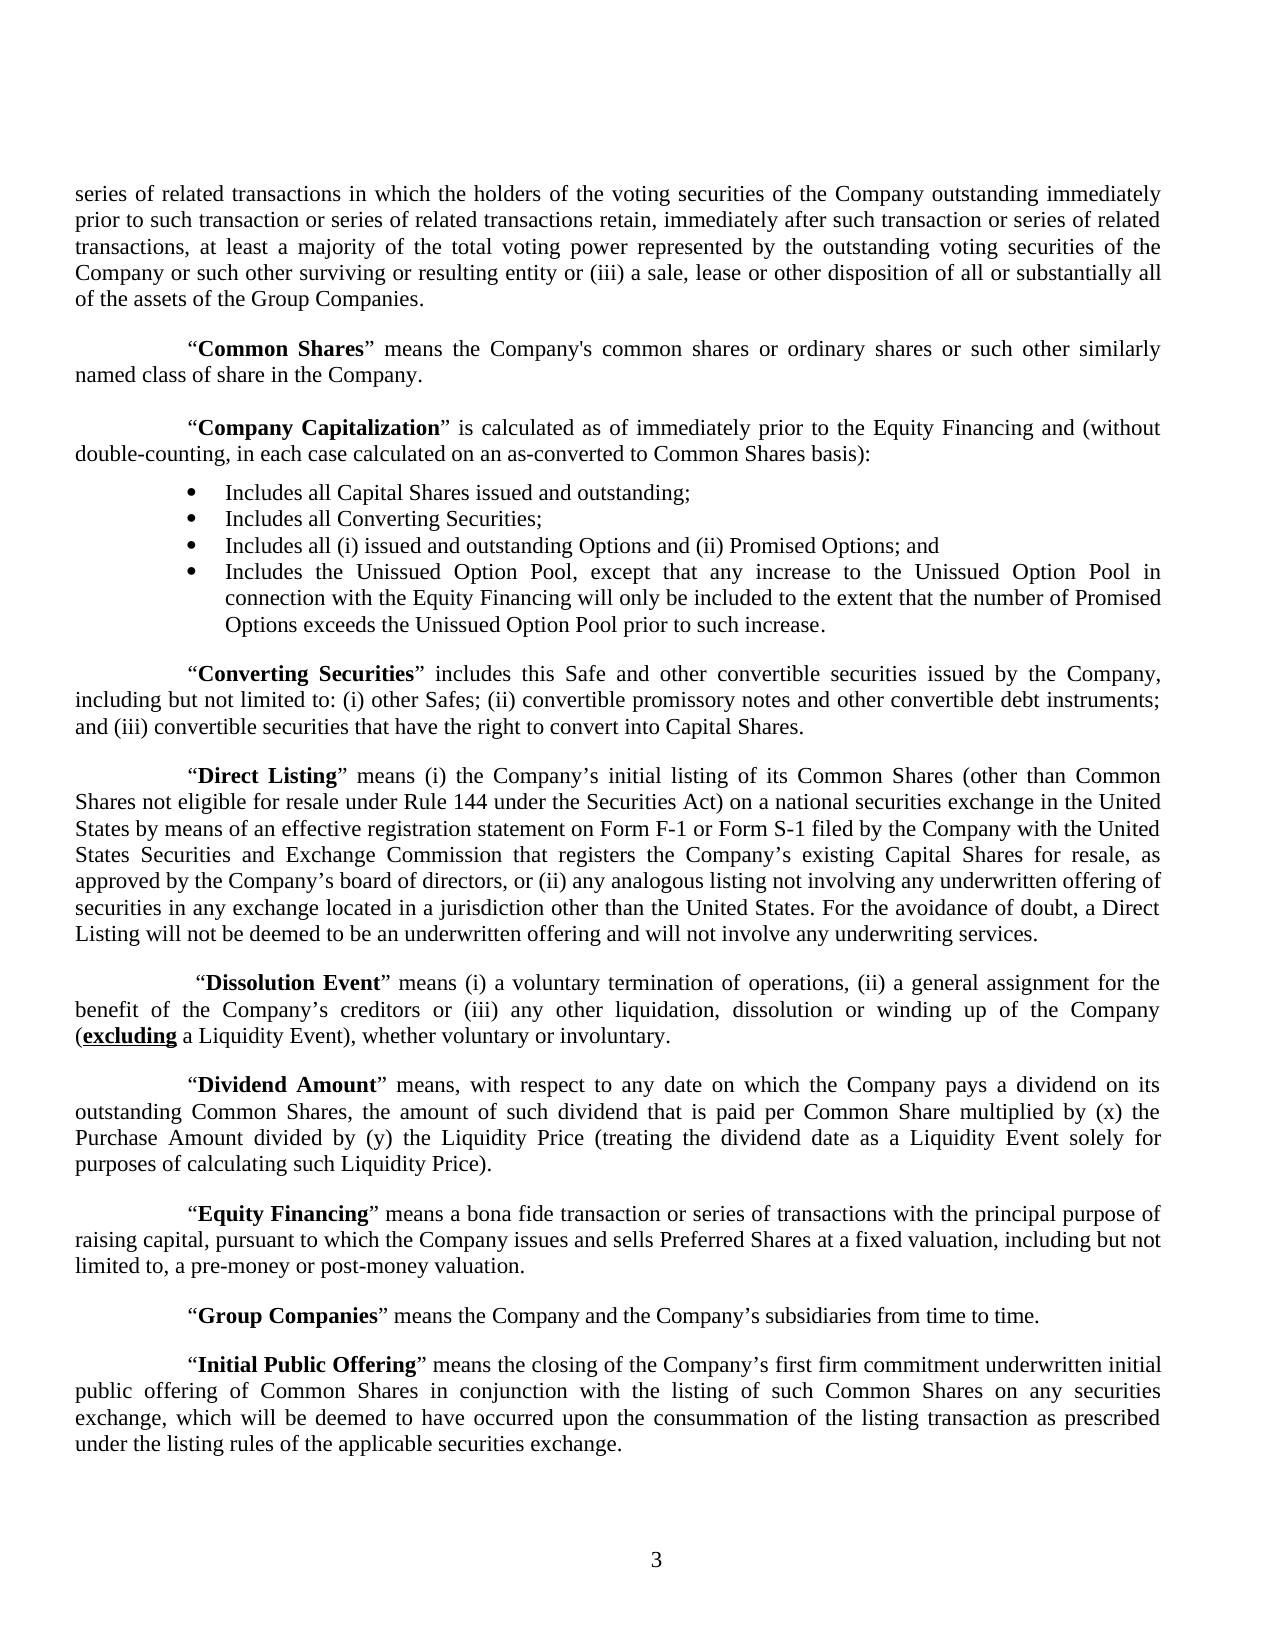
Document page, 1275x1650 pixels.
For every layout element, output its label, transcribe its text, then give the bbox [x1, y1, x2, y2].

text “Dividend Amount” means, with respect to any date on which the Company pays a dividend on its outstanding Common Shares, the amount of such dividend that is paid per Common Share multiplied by (x) the Purchase Amount divided by (y) the Liquidity Price (treating the dividend date as a Liquidity Event solely for purposes of calculating such Liquidity Price). [75, 1071, 1162, 1177]
text “Initial Public Offering” means the closing of the Company’s first firm commitment underwritten initial public offering of Common Shares in conjunction with the listing of such Common Shares on any securities exchange, which will be deemed to have occurred upon the consummation of the listing transaction as prescribed under the listing rules of the applicable securities exchange. [75, 1351, 1162, 1456]
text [75, 180, 1162, 312]
text “Company Capitalization” is calculated as of immediately prior to the Equity Financing and (without double-counting, in each case calculated on an as-converted to Common Shares basis): [75, 414, 1162, 466]
text “Equity Financing” means a bona fide transaction or series of transactions with the principal purpose of raising capital, pursuant to which the Company issues and sells Preferred Shares at a fixed valuation, including but not limited to, a pre-money or post-money valuation. [75, 1200, 1162, 1279]
text “Group Companies” means the Company and the Company’s subsidiaries from time to time. [75, 1302, 1162, 1328]
text “Common Shares” means the Company's common shares or ordinary shares or such other similarly named class of share in the Company. [75, 335, 1162, 387]
list Includes the Unissued Option Pool, except that any increase to the Unissued Option Pool in connection with the Equity Financing will only be included to the extent that the number of Promised Options exceeds the Unissued Option Pool prior to such increase. [187, 558, 1162, 637]
text “Converting Securities” includes this Safe and other convertible securities issued by the Company, including but not limited to: (i) other Safes; (ii) convertible promissory notes and other convertible debt instruments; and (iii) convertible securities that have the right to convert into Capital Shares. [75, 660, 1162, 739]
list Includes all Converting Securities; [150, 505, 1162, 532]
list Includes all Capital Shares issued and outstanding; [150, 479, 1162, 505]
list Includes all (i) issued and outstanding Options and (ii) Promised Options; and [150, 532, 1162, 558]
text “Direct Listing” means (i) the Company’s initial listing of its Common Shares (other than Common Shares not eligible for resale under Rule 144 under the Securities Act) on a national securities exchange in the United States by means of an effective registration statement on Form F-1 or Form S-1 filed by the Company with the United States Securities and Exchange Commission that registers the Company’s existing Capital Shares for resale, as approved by the Company’s board of directors, or (ii) any analogous listing not involving any underwritten offering of securities in any exchange located in a jurisdiction other than the United States. For the avoidance of doubt, a Direct Listing will not be deemed to be an underwritten offering and will not involve any underwriting services. [75, 762, 1162, 946]
text “Dissolution Event” means (i) a voluntary termination of operations, (ii) a general assignment for the benefit of the Company’s creditors or (iii) any other liquidation, dissolution or winding up of the Company (excluding a Liquidity Event), whether voluntary or involuntary. [75, 969, 1162, 1048]
